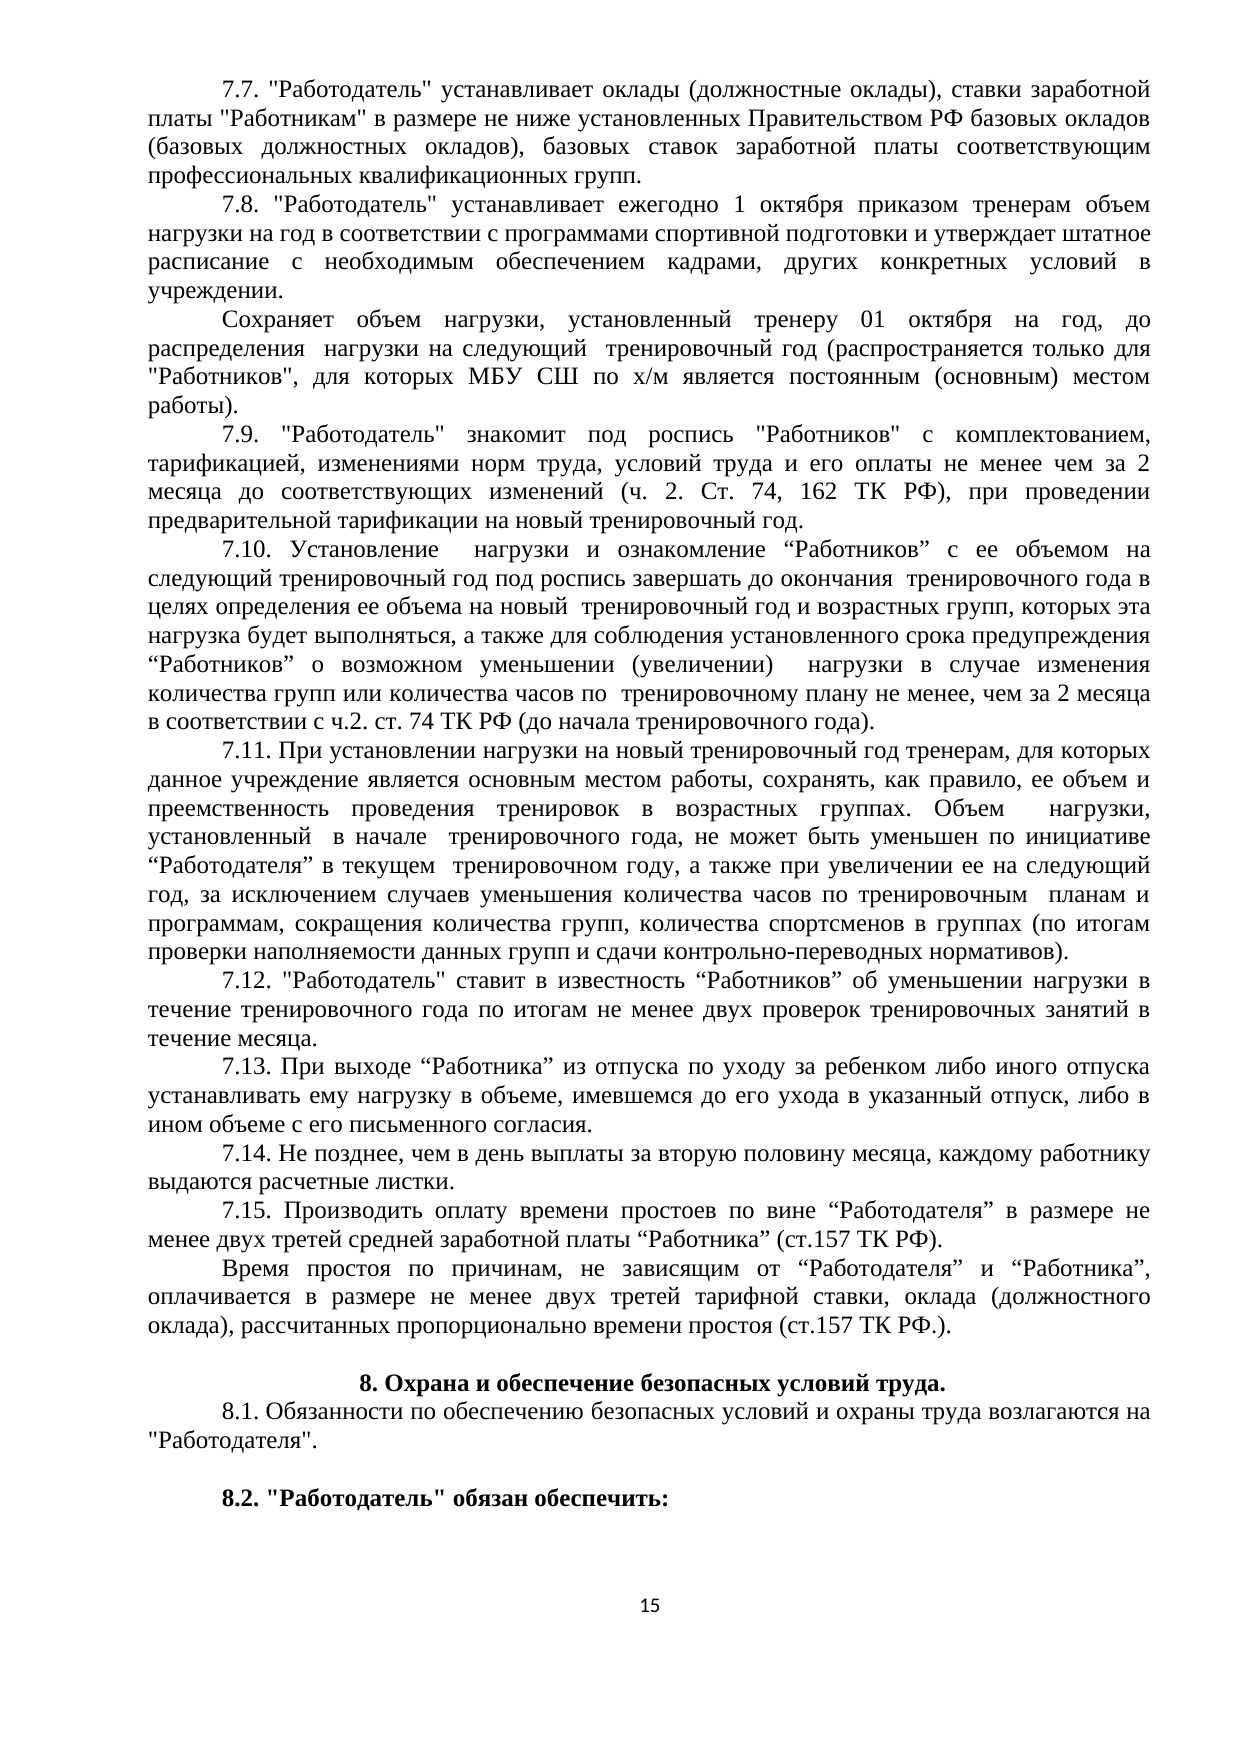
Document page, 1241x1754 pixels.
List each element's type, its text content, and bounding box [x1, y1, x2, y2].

text 8.2. "Работодатель" обязан обеспечить: [148, 1483, 1152, 1511]
text 7.8. "Работодатель" устанавливает ежегодно 1 октября приказом тренерам объем нагрузки на год в соответствии с программами спортивной подготовки и утверждает штатное расписание с необходимым обеспечением кадрами, других конкретных условий в учреждении. [148, 189, 1152, 304]
text 7.9. "Работодатель" знакомит под роспись "Работников" с комплектованием, тарификацией, изменениями норм труда, условий труда и его оплаты не менее чем за 2 месяца до соответствующих изменений (ч. 2. Ст. 74, 162 ТК РФ), при проведении предварительной тарификации на новый тренировочный год. [148, 419, 1152, 534]
text 7.7. "Работодатель" устанавливает оклады (должностные оклады), ставки заработной платы "Работникам" в размере не ниже установленных Правительством РФ базовых окладов (базовых должностных окладов), базовых ставок заработной платы соответствующим профессиональных квалификационных групп. [148, 74, 1152, 189]
text 8.1. Обязанности по обеспечению безопасных условий и охраны труда возлагаются на "Работодателя". [148, 1396, 1152, 1454]
text 7.14. Не позднее, чем в день выплаты за вторую половину месяца, каждому работнику выдаются расчетные листки. [148, 1138, 1152, 1195]
text 7.10. Установление нагрузки и ознакомление “Работников” с ее объемом на следующий тренировочный год под роспись завершать до окончания тренировочного года в целях определения ее объема на новый тренировочный год и возрастных групп, которых эта нагрузка будет выполняться, а также для соблюдения установленного срока предупреждения “Работников” о возможном уменьшении (увеличении) нагрузки в случае изменения количества групп или количества часов по тренировочному плану не менее, чем за 2 месяца в соответствии с ч.2. ст. 74 ТК РФ (до начала тренировочного года). [148, 534, 1152, 735]
text 7.12. "Работодатель" ставит в известность “Работников” об уменьшении нагрузки в течение тренировочного года по итогам не менее двух проверок тренировочных занятий в течение месяца. [148, 965, 1152, 1051]
subtitle 8. Охрана и обеспечение безопасных условий труда. [148, 1368, 1152, 1396]
text Сохраняет объем нагрузки, установленный тренеру 01 октября на год, до распределения нагрузки на следующий тренировочный год (распространяется только для "Работников", для которых МБУ СШ по х/м является постоянным (основным) местом работы). [148, 304, 1152, 419]
text Время простоя по причинам, не зависящим от “Работодателя” и “Работника”, оплачивается в размере не менее двух третей тарифной ставки, оклада (должностного оклада), рассчитанных пропорционально времени простоя (ст.157 ТК РФ.). [148, 1253, 1152, 1339]
text 7.13. При выходе “Работника” из отпуска по уходу за ребенком либо иного отпуска устанавливать ему нагрузку в объеме, имевшемся до его ухода в указанный отпуск, либо в ином объеме с его письменного согласия. [148, 1051, 1152, 1138]
text 7.15. Производить оплату времени простоев по вине “Работодателя” в размере не менее двух третей средней заработной платы “Работника” (ст.157 ТК РФ). [148, 1195, 1152, 1253]
text 7.11. При установлении нагрузки на новый тренировочный год тренерам, для которых данное учреждение является основным местом работы, сохранять, как правило, ее объем и преемственность проведения тренировок в возрастных группах. Объем нагрузки, установленный в начале тренировочного года, не может быть уменьшен по инициативе “Работодателя” в текущем тренировочном году, а также при увеличении ее на следующий год, за исключением случаев уменьшения количества часов по тренировочным планам и программам, сокращения количества групп, количества спортсменов в группах (по итогам проверки наполняемости данных групп и сдачи контрольно-переводных нормативов). [148, 735, 1152, 965]
